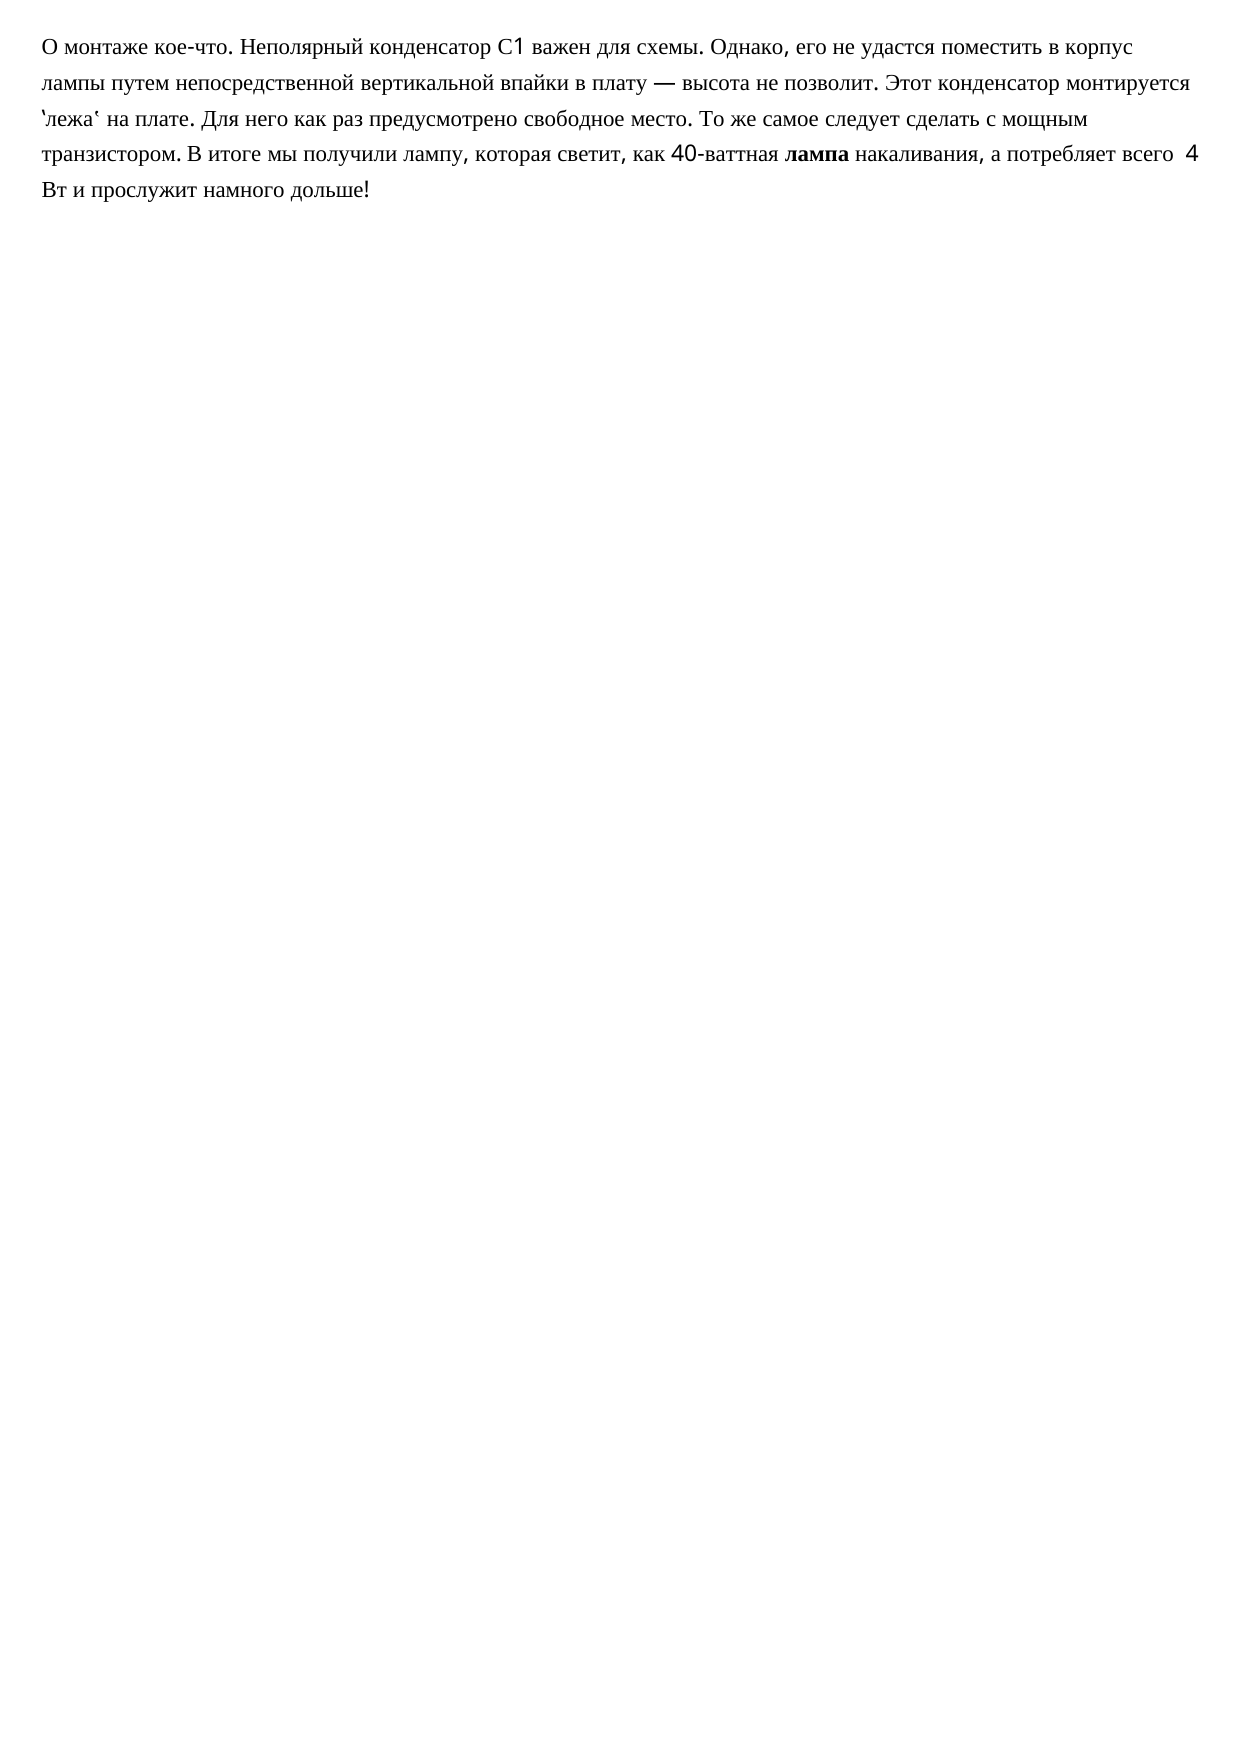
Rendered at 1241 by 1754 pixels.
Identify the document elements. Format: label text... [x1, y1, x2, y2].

text О монтаже кое-что. Неполярный конденсатор С1 важен для схемы. Однако, его не удастся поместить в корпус лампы путем непосредственной вертикальной впайки в плату — высота не позволит. Этот конденсатор монтируется ‛лежа‛ на плате. Для него как раз предусмотрено свободное место. То же самое следует сделать с мощным транзистором. В итоге мы получили лампу, которая светит, как 40-ваттная лампа накаливания, а потребляет всего 4 Вт и прослужит намного дольше! [41, 29, 1199, 204]
